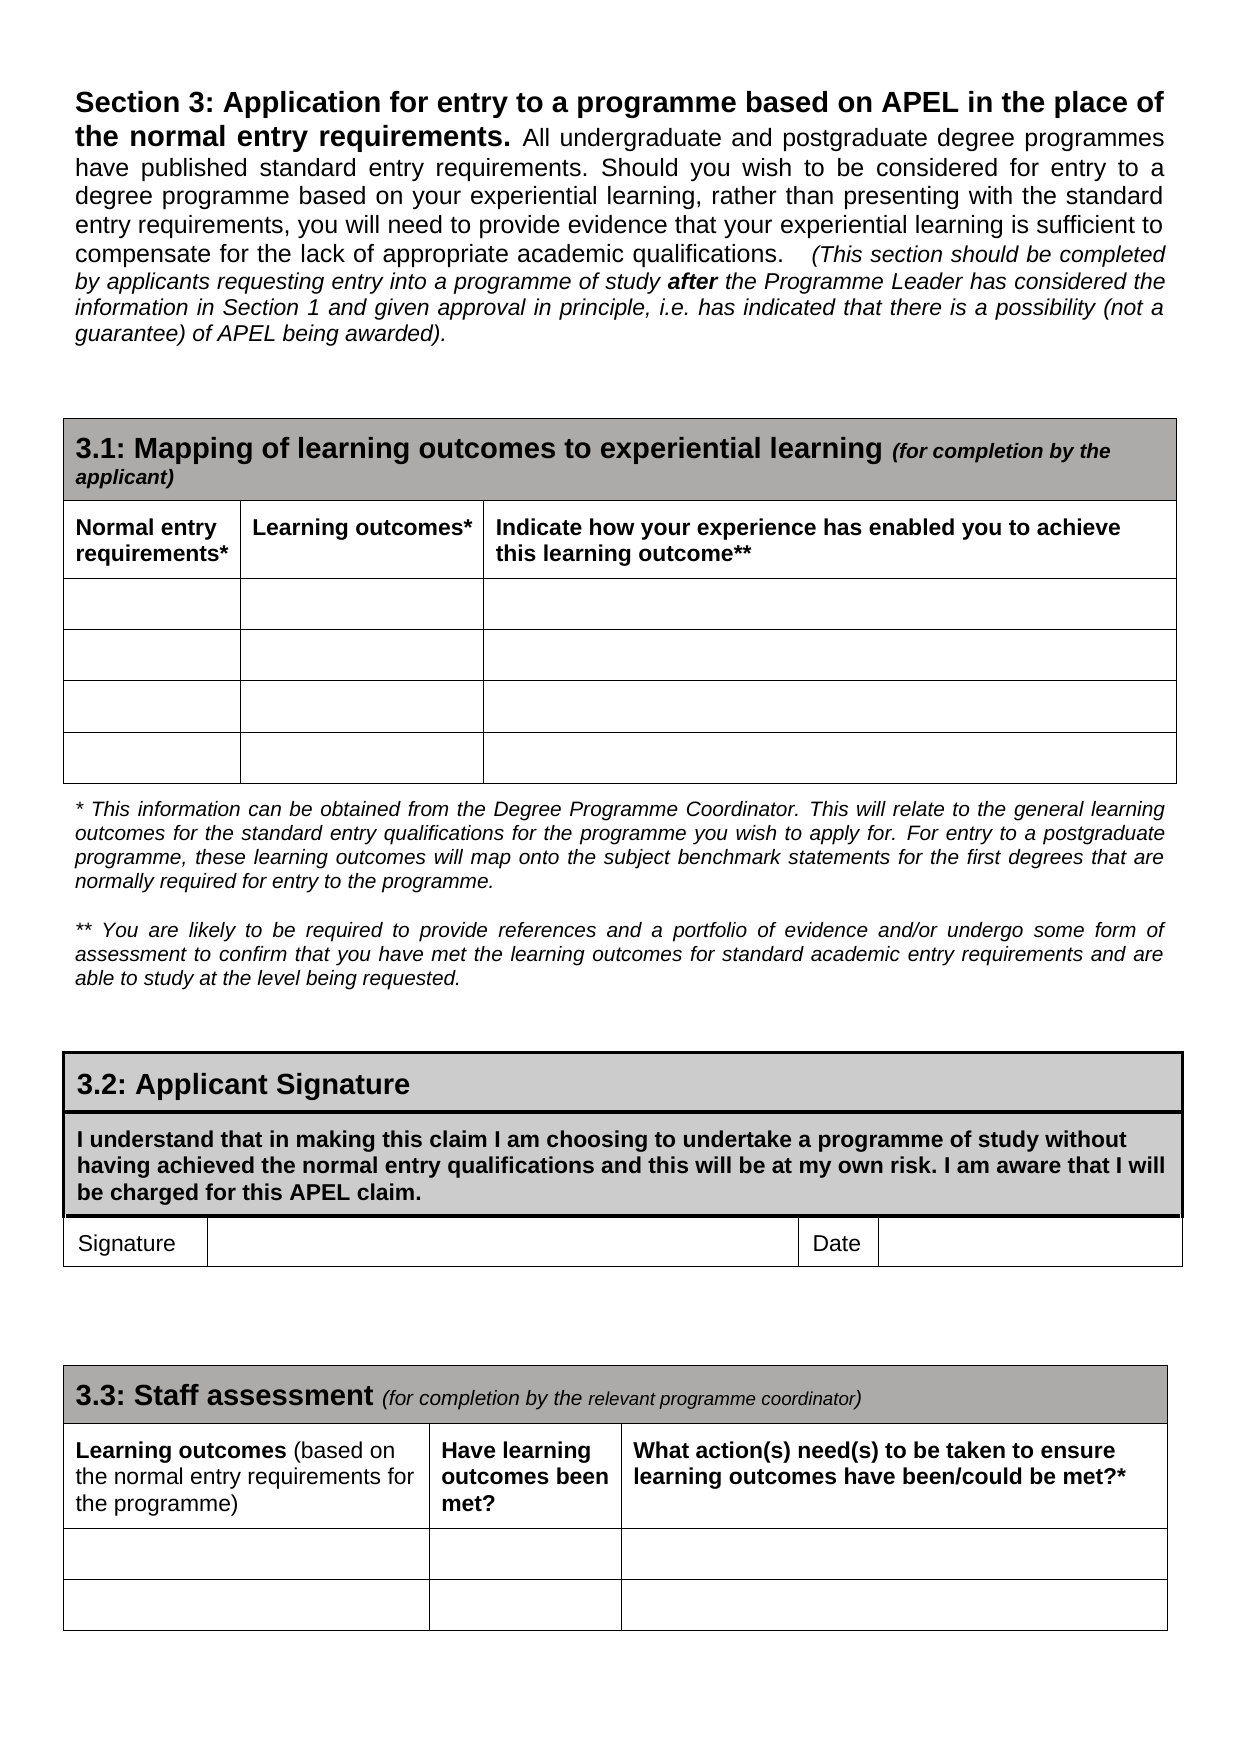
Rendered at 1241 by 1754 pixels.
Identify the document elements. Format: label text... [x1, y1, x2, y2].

table_cell [64, 681, 240, 732]
table_cell Signature [64, 1214, 207, 1266]
table_cell [241, 733, 483, 783]
table_cell [241, 630, 483, 680]
table_cell [484, 733, 1176, 783]
table_cell [622, 1529, 1167, 1579]
table_cell [484, 681, 1176, 732]
table_cell [64, 1580, 429, 1630]
table_cell [64, 1529, 429, 1579]
table_cell [64, 733, 240, 783]
table_cell Have learning outcomes been met? [430, 1424, 621, 1527]
table_cell [484, 630, 1176, 680]
table_cell [879, 1214, 1182, 1266]
table_cell What action(s) need(s) to be taken to ensure learning outcomes have been/could be met?* [622, 1424, 1167, 1527]
table_cell [484, 579, 1176, 629]
table_cell I understand that in making this claim I am choosing to undertake a programme of study without having achieved the normal entry qualifications and this will be at my own risk. I am aware that I will be charged for this APEL claim. [65, 1114, 1181, 1214]
table_header 3.2: Applicant Signature [65, 1054, 1181, 1110]
table_cell [64, 579, 240, 629]
table_cell [241, 579, 483, 629]
table_cell Learning outcomes* [241, 501, 483, 578]
table_cell [430, 1529, 621, 1579]
text ** You are likely to be required to provide references and a portfolio of evidence and/or undergo some form of assessment to confirm that you have met the learning outcomes for standard academic entry requirements and are able to study at the level being requested. [75, 918, 1165, 990]
table_cell Indicate how your experience has enabled you to achieve this learning outcome** [484, 501, 1176, 578]
table_header 3.3: Staff assessment (for completion by the relevant programme coordinator) [64, 1366, 1167, 1423]
table_cell Learning outcomes (based on the normal entry requirements for the programme) [64, 1424, 429, 1527]
table_cell [241, 681, 483, 732]
text Section 3: Application for entry to a programme based on APEL in the place of the normal entry requirements. All undergraduate and postgraduate degree programmes have published standard entry requirements. Should you wish to be considered for entry to a degree programme based on your experiential learning, rather than presenting with the standard entry requirements, you will need to provide evidence that your experiential learning is sufficient to compensate for the lack of appropriate academic qualifications. (This section should be completed by applicants requesting entry into a programme of study after the Programme Leader has considered the information in Section 1 and given approval in principle, i.e. has indicated that there is a possibility (not a guarantee) of APEL being awarded). [75, 86, 1166, 347]
table_cell [622, 1580, 1167, 1630]
text * This information can be obtained from the Degree Programme Coordinator. This will relate to the general learning outcomes for the standard entry qualifications for the programme you wish to apply for. For entry to a postgraduate programme, these learning outcomes will map onto the subject benchmark statements for the first degrees that are normally required for entry to the programme. [75, 797, 1166, 893]
table_header 3.1: Mapping of learning outcomes to experiential learning (for completion by the applicant) [64, 419, 1176, 500]
table_cell [208, 1218, 798, 1266]
table_cell Date [799, 1218, 878, 1266]
table_cell [430, 1580, 621, 1630]
table_cell [64, 630, 240, 680]
table_cell Normal entry requirements* [64, 501, 240, 578]
